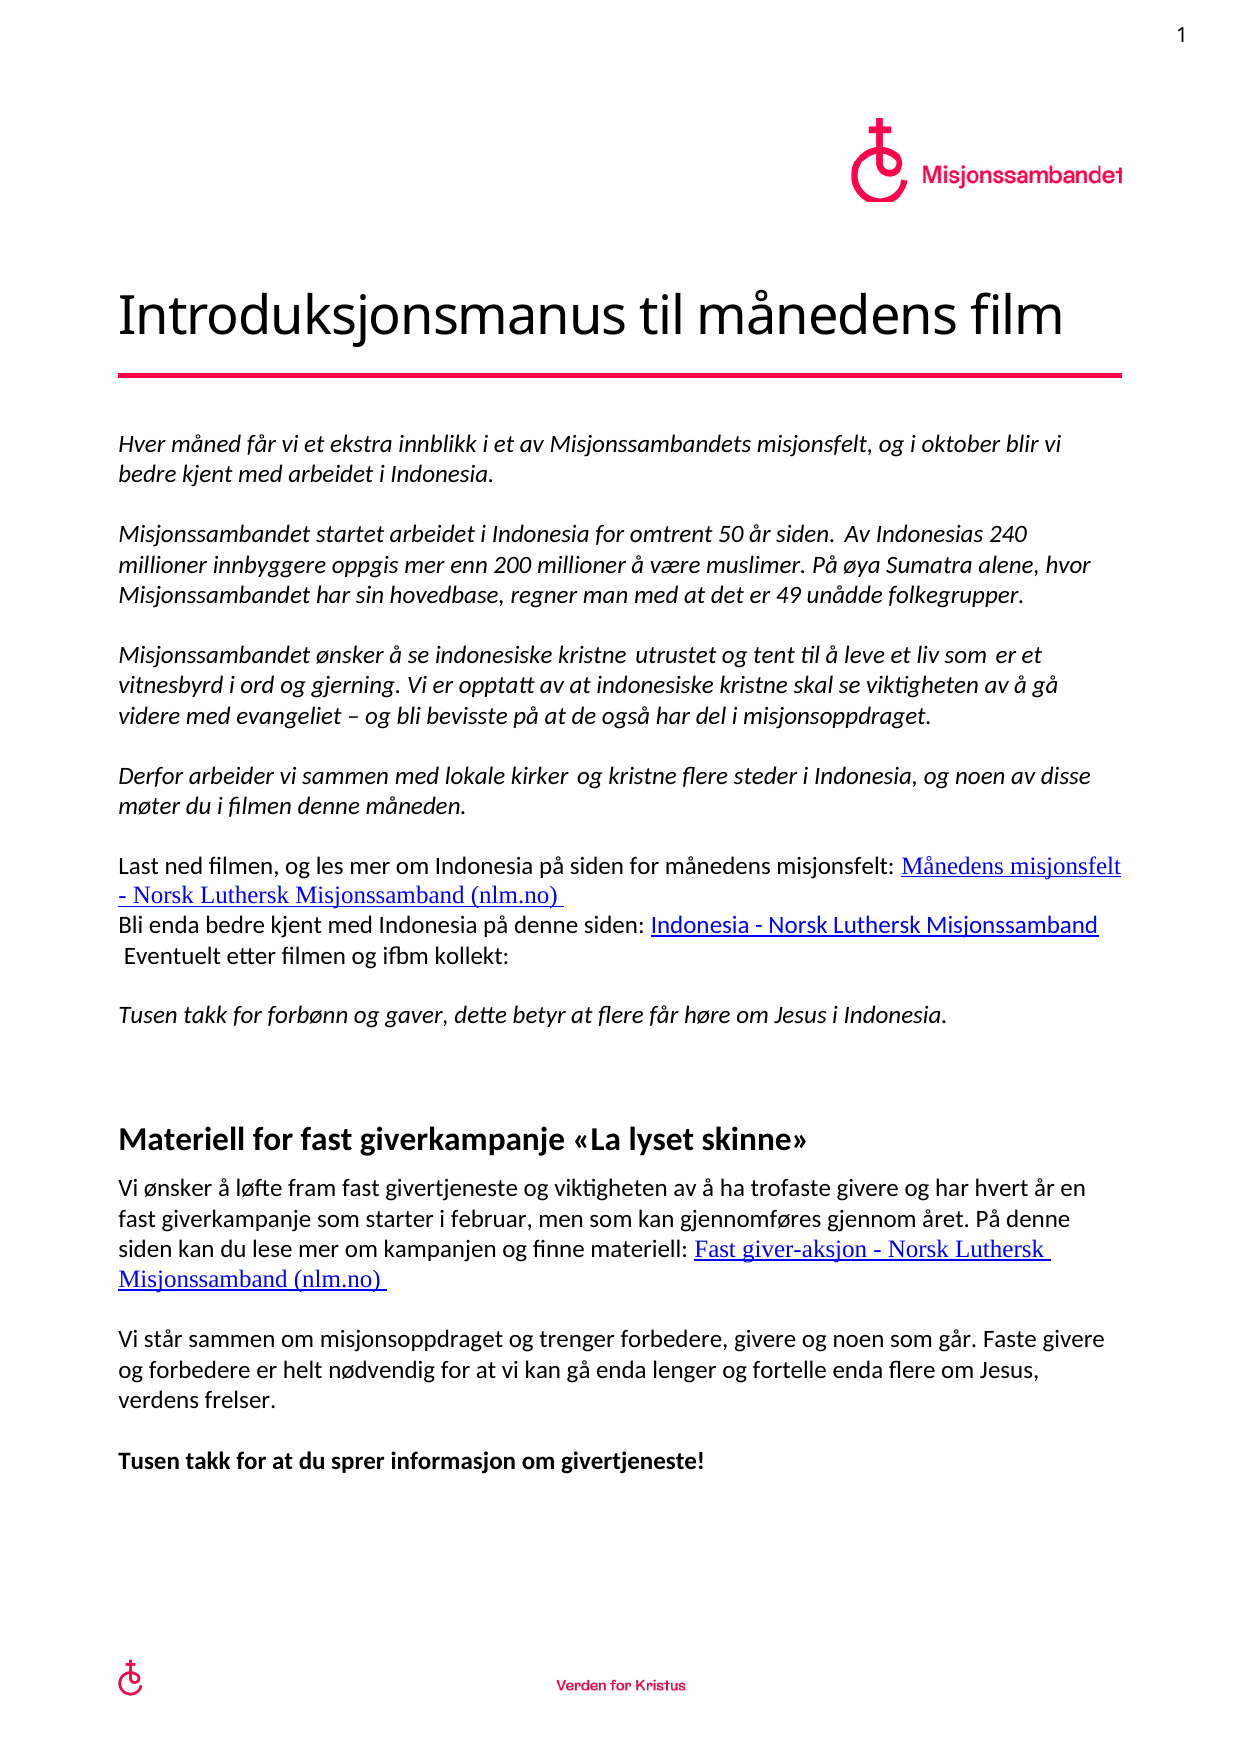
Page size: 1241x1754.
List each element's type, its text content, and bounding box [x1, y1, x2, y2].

text Misjonssambandet startet arbeidet i Indonesia for omtrent 50 år siden. Av Indonesias 240 millioner innbyggere oppgis mer enn 200 millioner å være muslimer. På øya Sumatra alene, hvor Misjonssambandet har sin hovedbase, regner man med at det er 49 unådde folkegrupper. [118, 518, 1122, 610]
title Introduksjonsmanus til månedens film [118, 193, 1122, 373]
text Tusen takk for at du sprer informasjon om givertjeneste! [118, 1446, 1122, 1476]
picture [551, 1677, 689, 1694]
text Tusen takk for forbønn og gaver, dette betyr at flere får høre om Jesus i Indonesia. [118, 999, 1122, 1029]
text Eventuelt etter filmen og ifbm kollekt: [118, 940, 1122, 970]
text Derfor arbeider vi sammen med lokale kirker og kristne flere steder i Indonesia, og noen av disse møter du i filmen denne måneden. [118, 760, 1122, 821]
picture [118, 1659, 143, 1696]
text Bli enda bedre kjent med Indonesia på denne siden: Indonesia - Norsk Luthersk Misjonssamband [118, 909, 1122, 940]
text Last ned filmen, og les mer om Indonesia på siden for månedens misjonsfelt: Månedens misjonsfelt - Norsk Luthersk Misjonssamband (nlm.no) [118, 850, 1122, 909]
subtitle Materiell for fast giverkampanje «La lyset skinne» [118, 1110, 1122, 1160]
text Vi står sammen om misjonsoppdraget og trenger forbedere, givere og noen som går. Faste givere og forbedere er helt nødvendig for at vi kan gå enda lenger og fortelle enda flere om Jesus, verdens frelser. [118, 1323, 1122, 1415]
text Vi ønsker å løfte fram fast givertjeneste og viktigheten av å ha trofaste givere og har hvert år en fast giverkampanje som starter i februar, men som kan gjennomføres gjennom året. På denne siden kan du lese mer om kampanjen og finne materiell: Fast giver-aksjon - Norsk Luthersk Misjonssamband (nlm.no) [118, 1173, 1122, 1293]
text Misjonssambandet ønsker å se indonesiske kristne utrustet og tent til å leve et liv som er et vitnesbyrd i ord og gjerning. Vi er opptatt av at indonesiske kristne skal se viktigheten av å gå videre med evangeliet – og bli bevisste på at de også har del i misjonsoppdraget. [118, 639, 1122, 731]
text Hver måned får vi et ekstra innblikk i et av Misjonssambandets misjonsfelt, og i oktober blir vi bedre kjent med arbeidet i Indonesia. [118, 428, 1122, 489]
